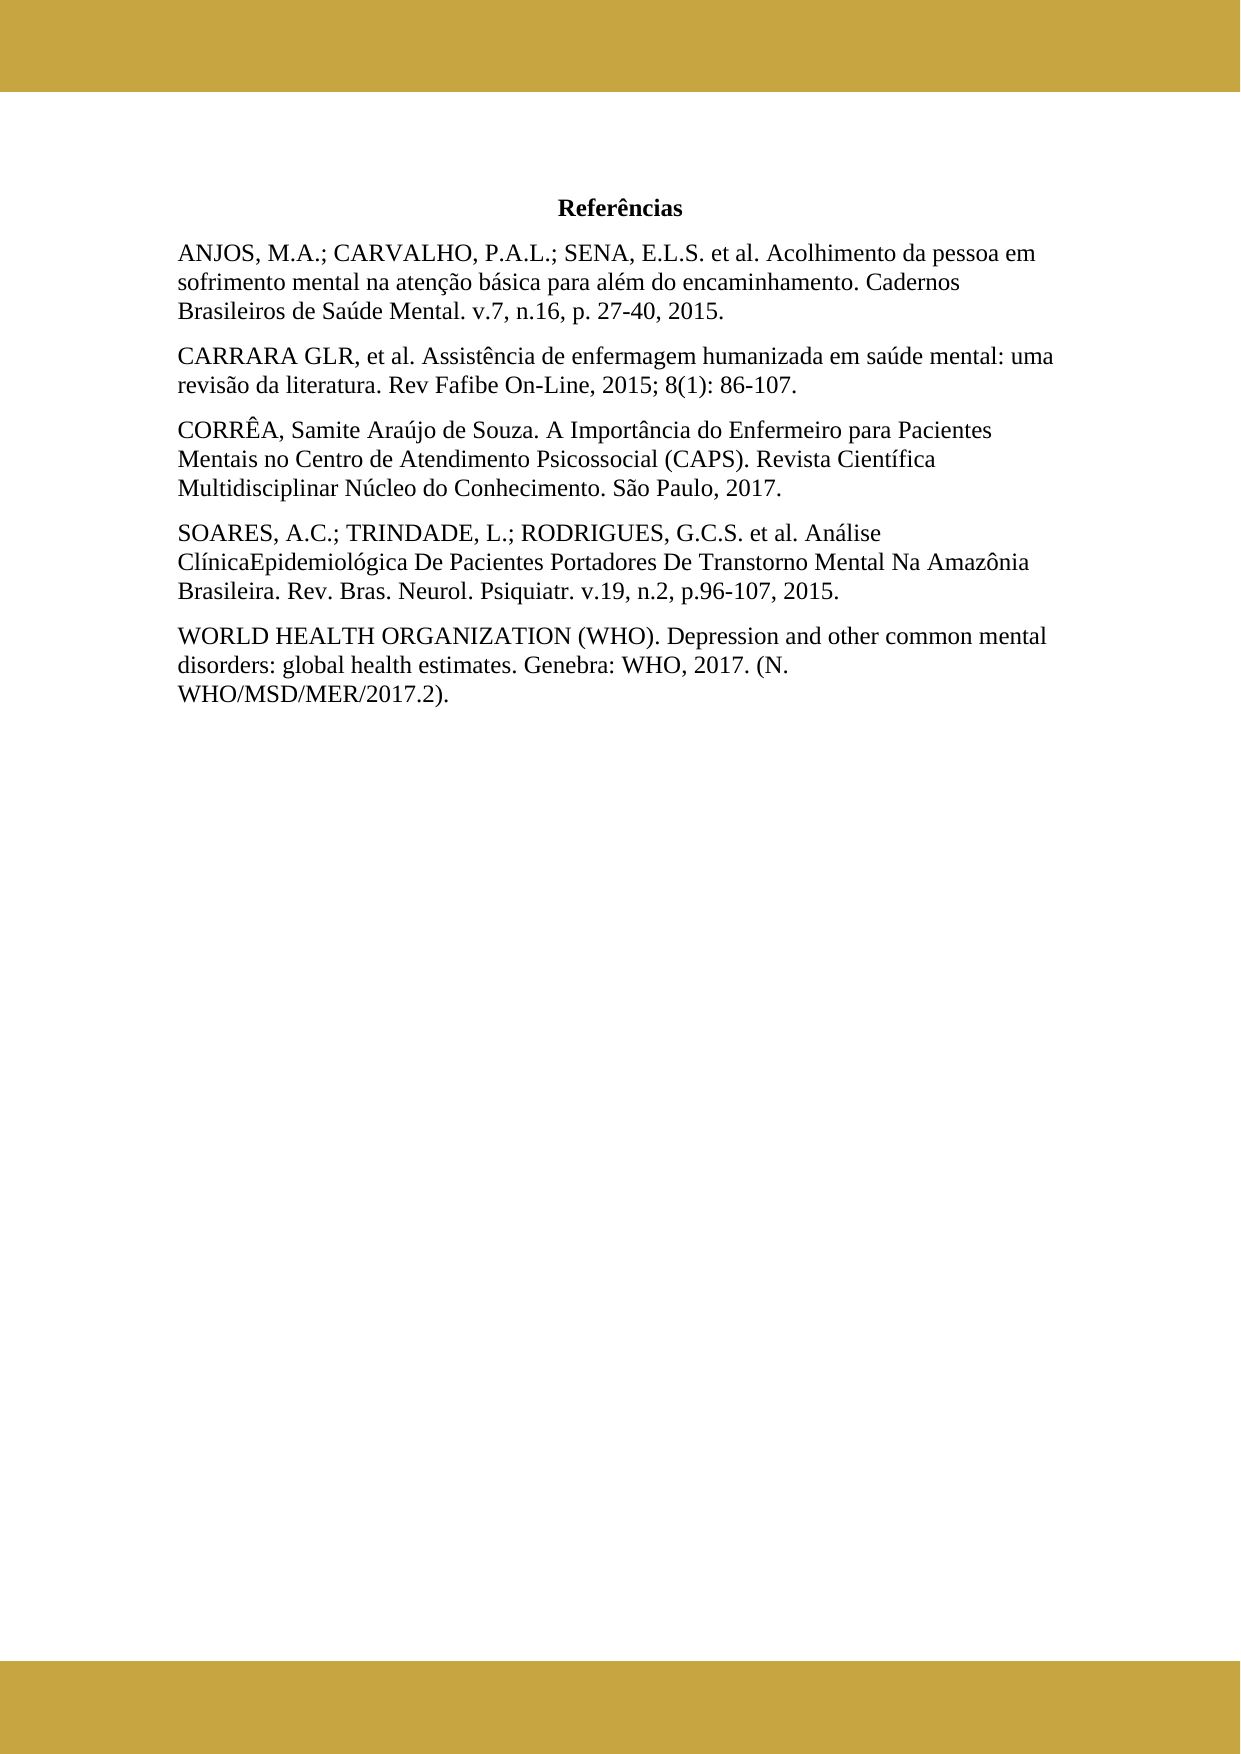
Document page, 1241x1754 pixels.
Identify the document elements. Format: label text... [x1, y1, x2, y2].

text ANJOS, M.A.; CARVALHO, P.A.L.; SENA, E.L.S. et al. Acolhimento da pessoa em sofrimento mental na atenção básica para além do encaminhamento. Cadernos Brasileiros de Saúde Mental. v.7, n.16, p. 27-40, 2015. [177, 238, 1063, 325]
text Referências [177, 193, 1063, 222]
text SOARES, A.C.; TRINDADE, L.; RODRIGUES, G.C.S. et al. Análise ClínicaEpidemiológica De Pacientes Portadores De Transtorno Mental Na Amazônia Brasileira. Rev. Bras. Neurol. Psiquiatr. v.19, n.2, p.96-107, 2015. [177, 518, 1063, 605]
text CORRÊA, Samite Araújo de Souza. A Importância do Enfermeiro para Pacientes Mentais no Centro de Atendimento Psicossocial (CAPS). Revista Científica Multidisciplinar Núcleo do Conhecimento. São Paulo, 2017. [177, 416, 1063, 502]
text CARRARA GLR, et al. Assistência de enfermagem humanizada em saúde mental: uma revisão da literatura. Rev Fafibe On-Line, 2015; 8(1): 86-107. [177, 341, 1063, 399]
text WORLD HEALTH ORGANIZATION (WHO). Depression and other common mental disorders: global health estimates. Genebra: WHO, 2017. (N. WHO/MSD/MER/2017.2). [177, 621, 1063, 708]
